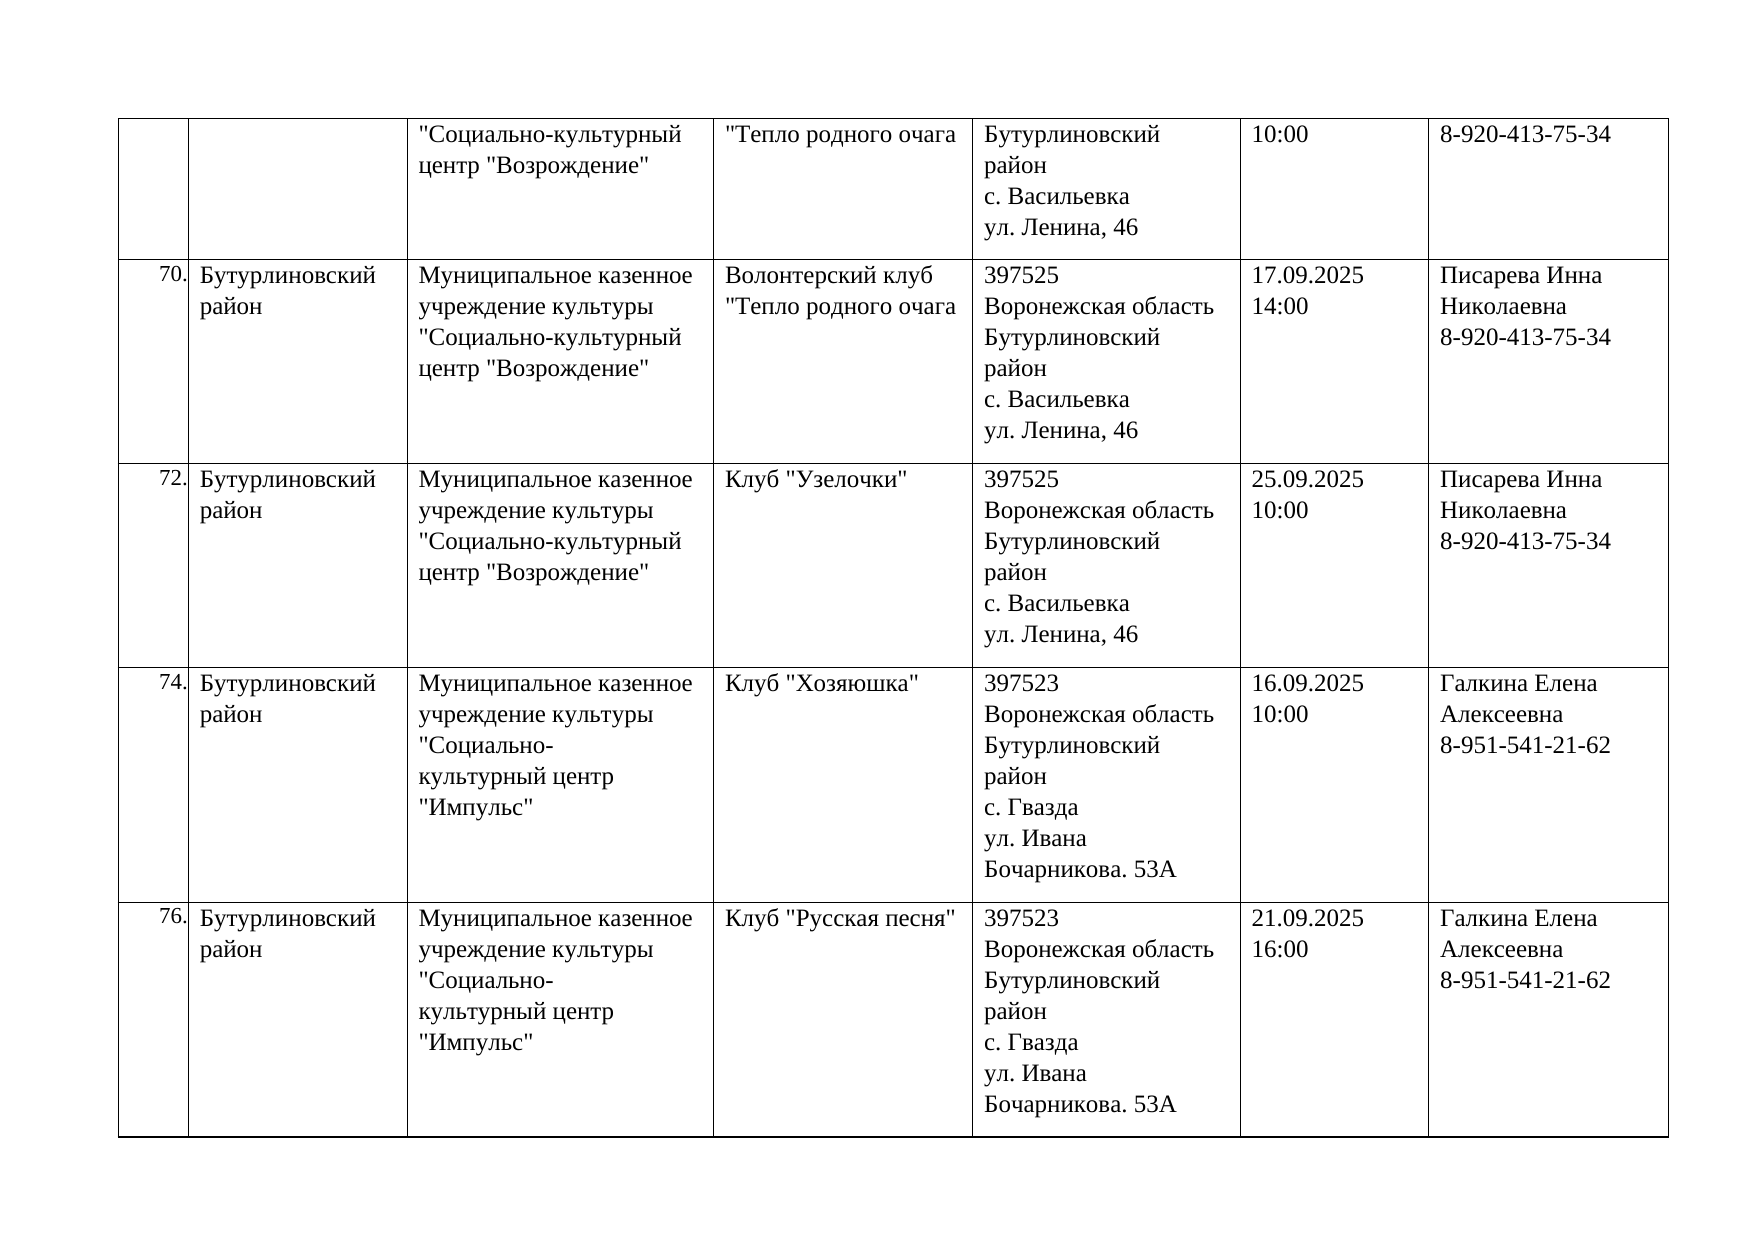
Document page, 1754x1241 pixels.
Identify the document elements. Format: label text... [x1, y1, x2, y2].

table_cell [973, 119, 1240, 259]
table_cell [189, 903, 407, 1136]
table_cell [408, 903, 713, 1136]
table_cell 17.09.2025 14:00 [1241, 260, 1428, 463]
table_cell [119, 119, 188, 259]
table_cell 397523 Воронежская область Бутурлиновский район с. Гвазда ул. Ивана Бочарникова. 53А [973, 668, 1240, 902]
table_cell Муниципальное казенное учреждение культуры "Социально- культурный центр "Импульс" [408, 668, 713, 902]
table_cell Бутурлиновский район [189, 464, 407, 667]
table_cell 16.09.2025 10:00 [1241, 668, 1428, 902]
table_cell [119, 260, 188, 463]
table_cell [119, 668, 188, 902]
table_cell 397525 Воронежская область Бутурлиновский район с. Васильевка ул. Ленина, 46 [973, 260, 1240, 463]
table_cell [1429, 903, 1668, 1136]
table_cell [119, 903, 188, 1136]
table_cell 397525 Воронежская область Бутурлиновский район с. Васильевка ул. Ленина, 46 [973, 464, 1240, 667]
table_cell Бутурлиновский район [189, 668, 407, 902]
table_cell Муниципальное казенное учреждение культуры "Социально-культурный центр "Возрождение" [408, 260, 713, 463]
table_cell Галкина Елена Алексеевна 8-951-541-21-62 [1429, 668, 1668, 902]
table_cell 25.09.2025 10:00 [1241, 464, 1428, 667]
table_cell Писарева Инна Николаевна 8-920-413-75-34 [1429, 260, 1668, 463]
table_cell Клуб "Русская песня" [714, 903, 972, 1136]
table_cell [189, 119, 407, 259]
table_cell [1429, 119, 1668, 259]
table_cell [714, 119, 972, 259]
table_cell [119, 464, 188, 667]
table_cell 21.09.2025 16:00 [1241, 903, 1428, 1136]
table_cell Клуб "Узелочки" [714, 464, 972, 667]
table_cell Клуб "Хозяюшка" [714, 668, 972, 902]
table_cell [408, 119, 713, 259]
table_cell Писарева Инна Николаевна 8-920-413-75-34 [1429, 464, 1668, 667]
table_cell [973, 903, 1240, 1136]
table_cell Бутурлиновский район [189, 260, 407, 463]
table_cell Муниципальное казенное учреждение культуры "Социально-культурный центр "Возрождение" [408, 464, 713, 667]
table_cell 05.09.2025 10:00 [1241, 119, 1428, 259]
table_cell Волонтерский клуб "Тепло родного очага [714, 260, 972, 463]
